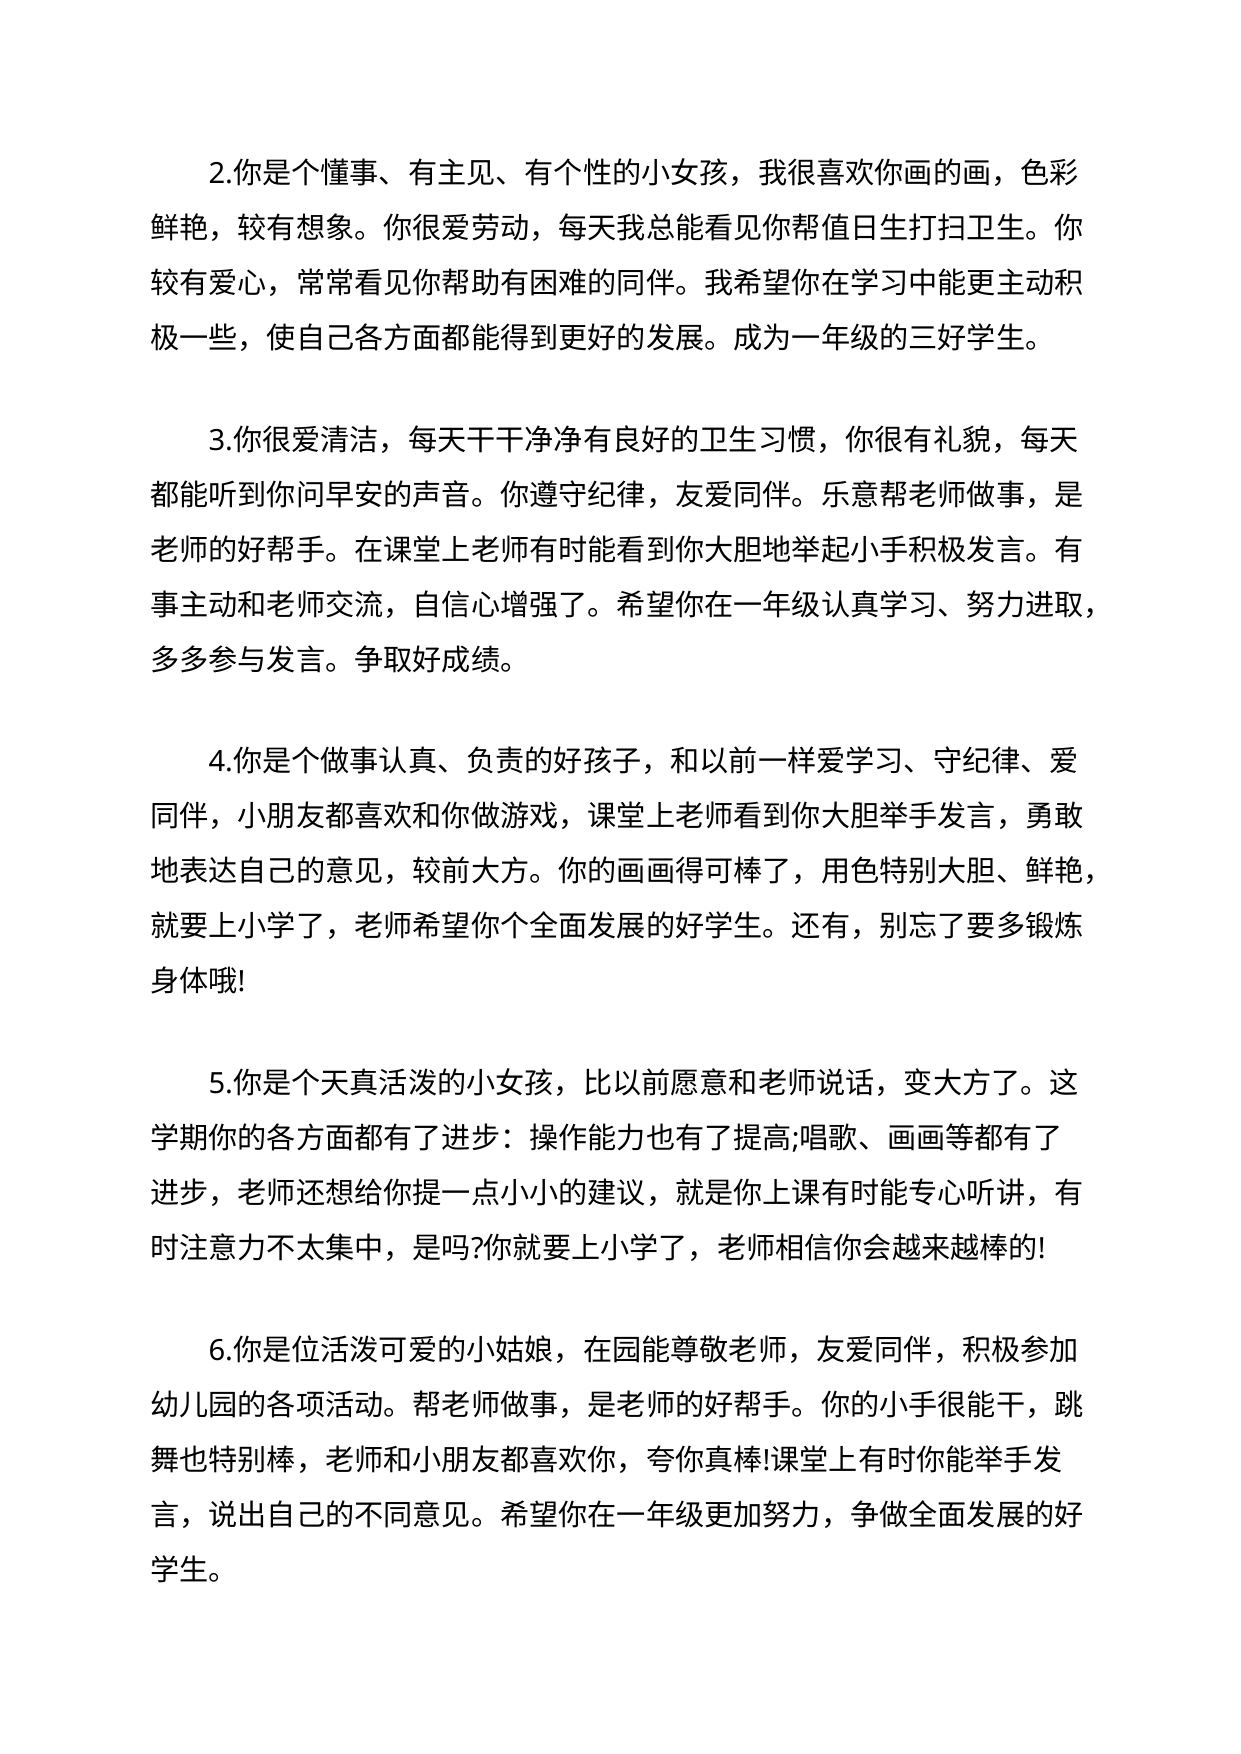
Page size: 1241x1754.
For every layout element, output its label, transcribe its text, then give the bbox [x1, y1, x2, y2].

text 4.你是个做事认真、负责的好孩子，和以前一样爱学习、守纪律、爱同伴，小朋友都喜欢和你做游戏，课堂上老师看到你大胆举手发言，勇敢地表达自己的意见，较前大方。你的画画得可棒了，用色特别大胆、鲜艳，就要上小学了，老师希望你个全面发展的好学生。还有，别忘了要多锻炼身体哦! [150, 738, 1090, 1000]
text 5.你是个天真活泼的小女孩，比以前愿意和老师说话，变大方了。这学期你的各方面都有了进步：操作能力也有了提高;唱歌、画画等都有了进步，老师还想给你提一点小小的建议，就是你上课有时能专心听讲，有时注意力不太集中，是吗?你就要上小学了，老师相信你会越来越棒的! [150, 1060, 1090, 1267]
text 2.你是个懂事、有主见、有个性的小女孩，我很喜欢你画的画，色彩鲜艳，较有想象。你很爱劳动，每天我总能看见你帮值日生打扫卫生。你较有爱心，常常看见你帮助有困难的同伴。我希望你在学习中能更主动积极一些，使自己各方面都能得到更好的发展。成为一年级的三好学生。 [150, 150, 1090, 357]
text 6.你是位活泼可爱的小姑娘，在园能尊敬老师，友爱同伴，积极参加幼儿园的各项活动。帮老师做事，是老师的好帮手。你的小手很能干，跳舞也特别棒，老师和小朋友都喜欢你，夸你真棒!课堂上有时你能举手发言，说出自己的不同意见。希望你在一年级更加努力，争做全面发展的好学生。 [150, 1327, 1090, 1589]
text 3.你很爱清洁，每天干干净净有良好的卫生习惯，你很有礼貌，每天都能听到你问早安的声音。你遵守纪律，友爱同伴。乐意帮老师做事，是老师的好帮手。在课堂上老师有时能看到你大胆地举起小手积极发言。有事主动和老师交流，自信心增强了。希望你在一年级认真学习、努力进取，多多参与发言。争取好成绩。 [150, 417, 1090, 678]
